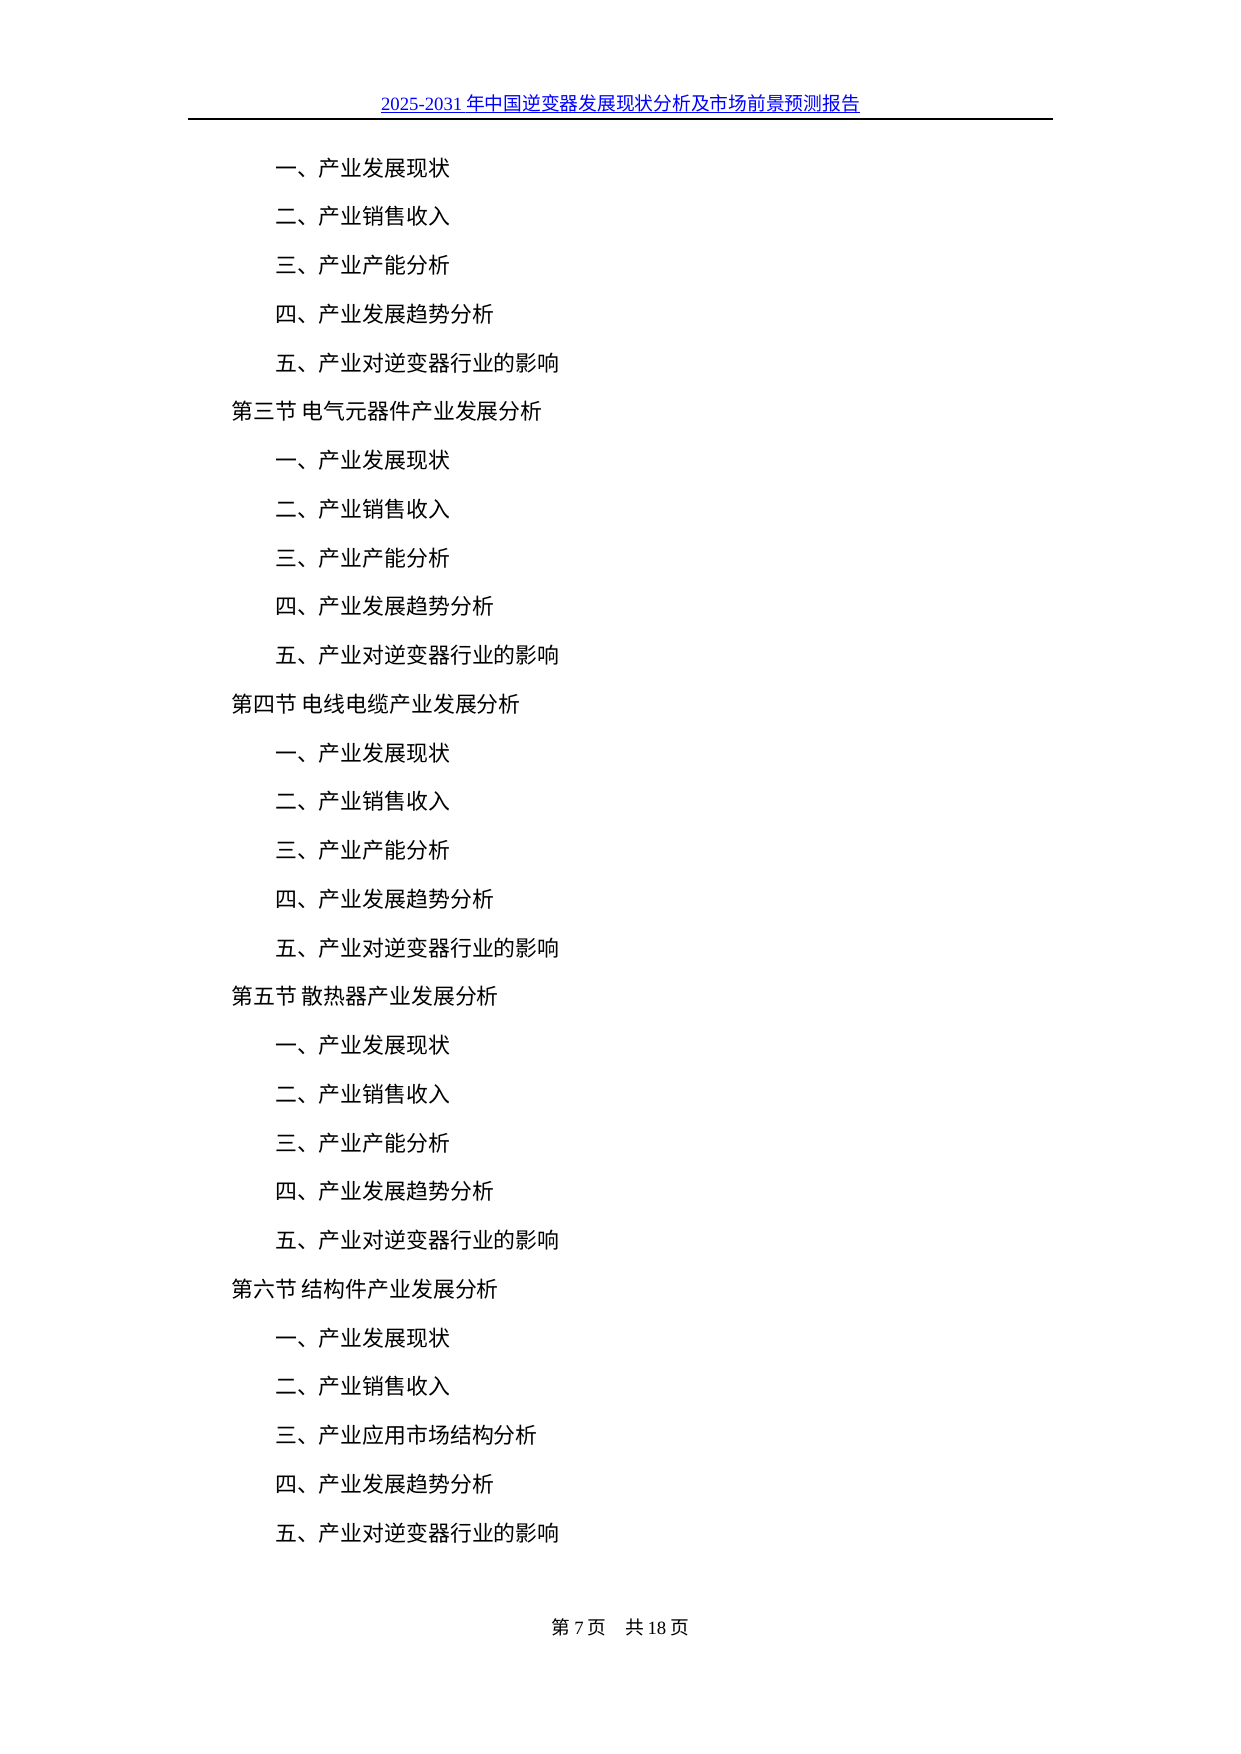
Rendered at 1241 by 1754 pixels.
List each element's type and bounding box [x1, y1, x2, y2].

text [187, 150, 1053, 1548]
